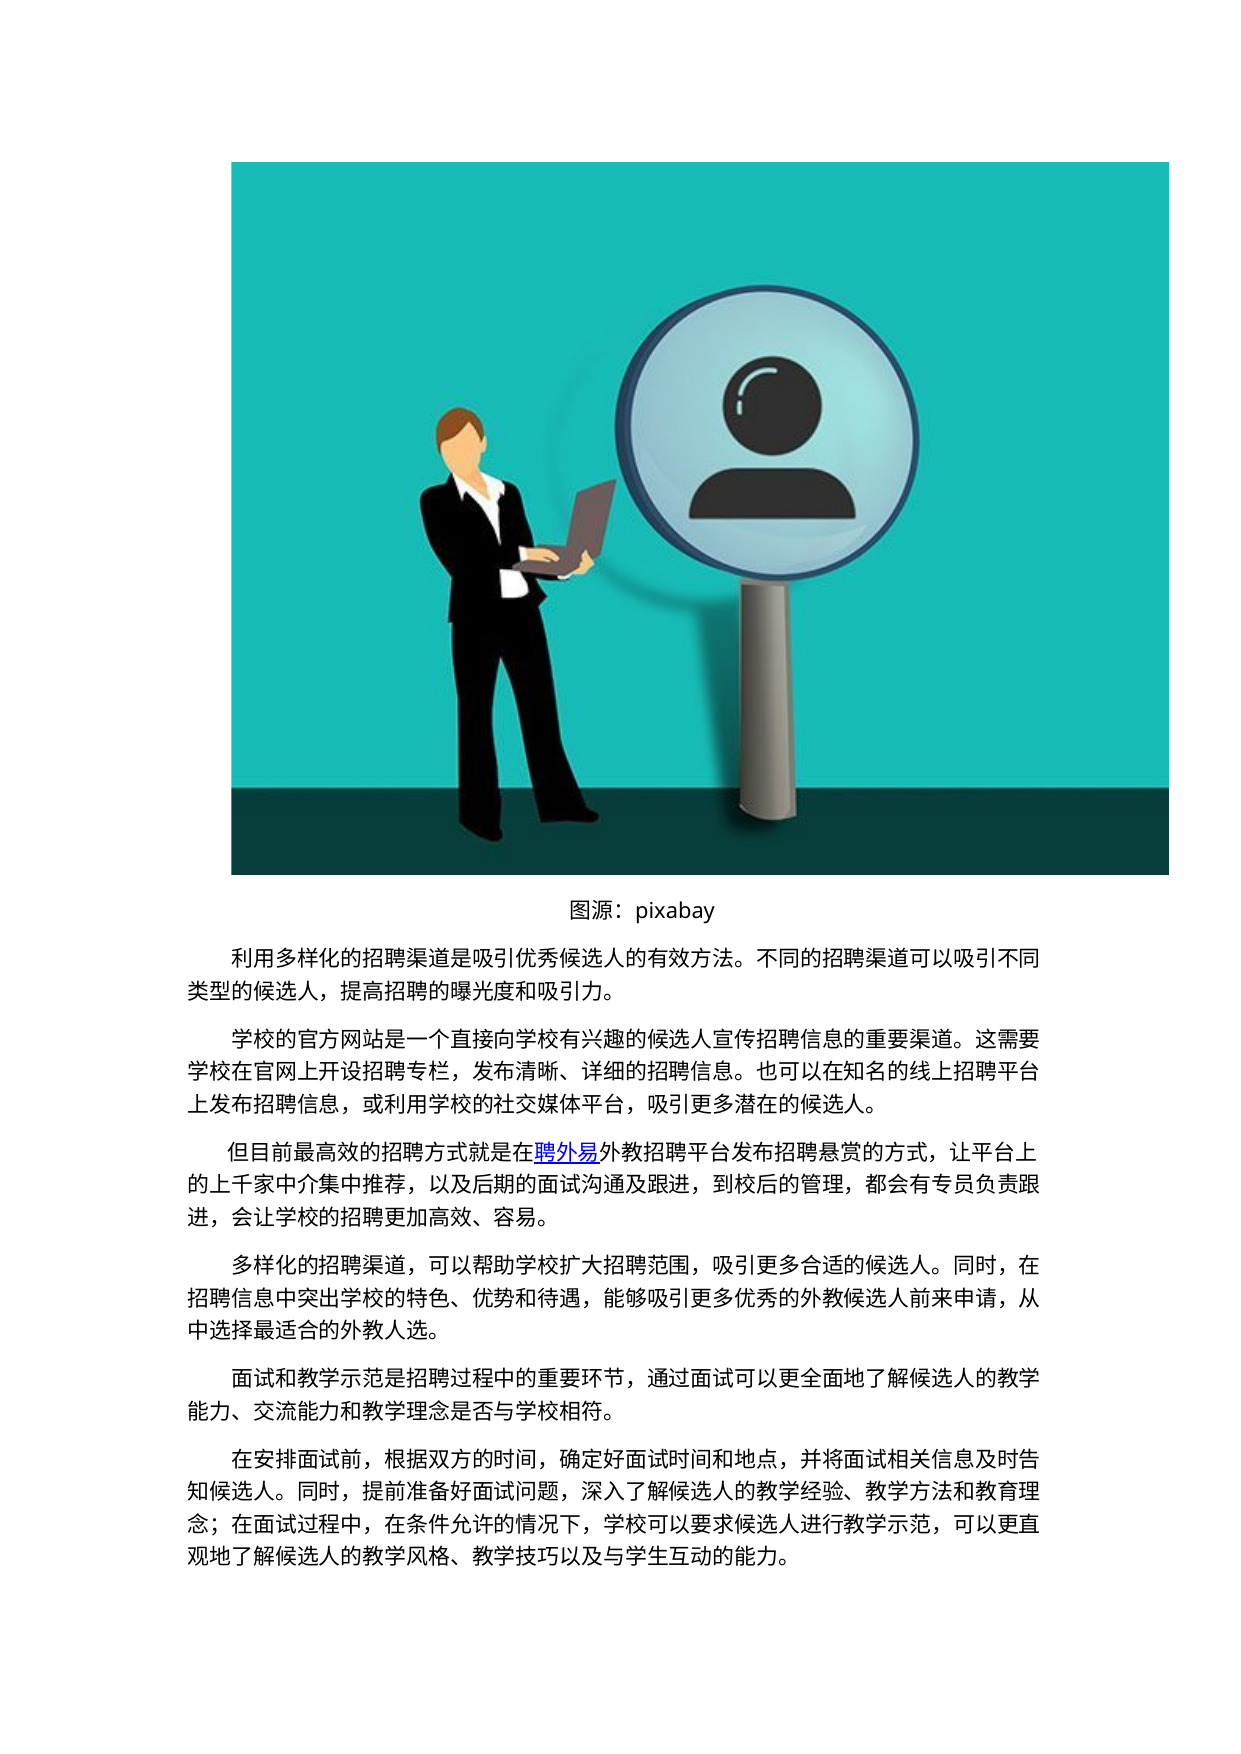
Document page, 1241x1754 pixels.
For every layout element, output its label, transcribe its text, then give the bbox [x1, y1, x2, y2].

picture [231, 162, 1169, 875]
text 图源：pixabay [187, 893, 1053, 925]
text 学校的官方网站是一个直接向学校有兴趣的候选人宣传招聘信息的重要渠道。这需要学校在官网上开设招聘专栏，发布清晰、详细的招聘信息。也可以在知名的线上招聘平台上发布招聘信息，或利用学校的社交媒体平台，吸引更多潜在的候选人。 [187, 1021, 1053, 1119]
text 利用多样化的招聘渠道是吸引优秀候选人的有效方法。不同的招聘渠道可以吸引不同类型的候选人，提高招聘的曝光度和吸引力。 [187, 941, 1053, 1006]
text 在安排面试前，根据双方的时间，确定好面试时间和地点，并将面试相关信息及时告知候选人。同时，提前准备好面试问题，深入了解候选人的教学经验、教学方法和教育理念；在面试过程中，在条件允许的情况下，学校可以要求候选人进行教学示范，可以更直观地了解候选人的教学风格、教学技巧以及与学生互动的能力。 [187, 1441, 1053, 1571]
text 多样化的招聘渠道，可以帮助学校扩大招聘范围，吸引更多合适的候选人。同时，在招聘信息中突出学校的特色、优势和待遇，能够吸引更多优秀的外教候选人前来申请，从中选择最适合的外教人选。 [187, 1248, 1053, 1345]
text 但目前最高效的招聘方式就是在聘外易外教招聘平台发布招聘悬赏的方式，让平台上的上千家中介集中推荐，以及后期的面试沟通及跟进，到校后的管理，都会有专员负责跟进，会让学校的招聘更加高效、容易。 [187, 1134, 1053, 1232]
text 面试和教学示范是招聘过程中的重要环节，通过面试可以更全面地了解候选人的教学能力、交流能力和教学理念是否与学校相符。 [187, 1361, 1053, 1426]
